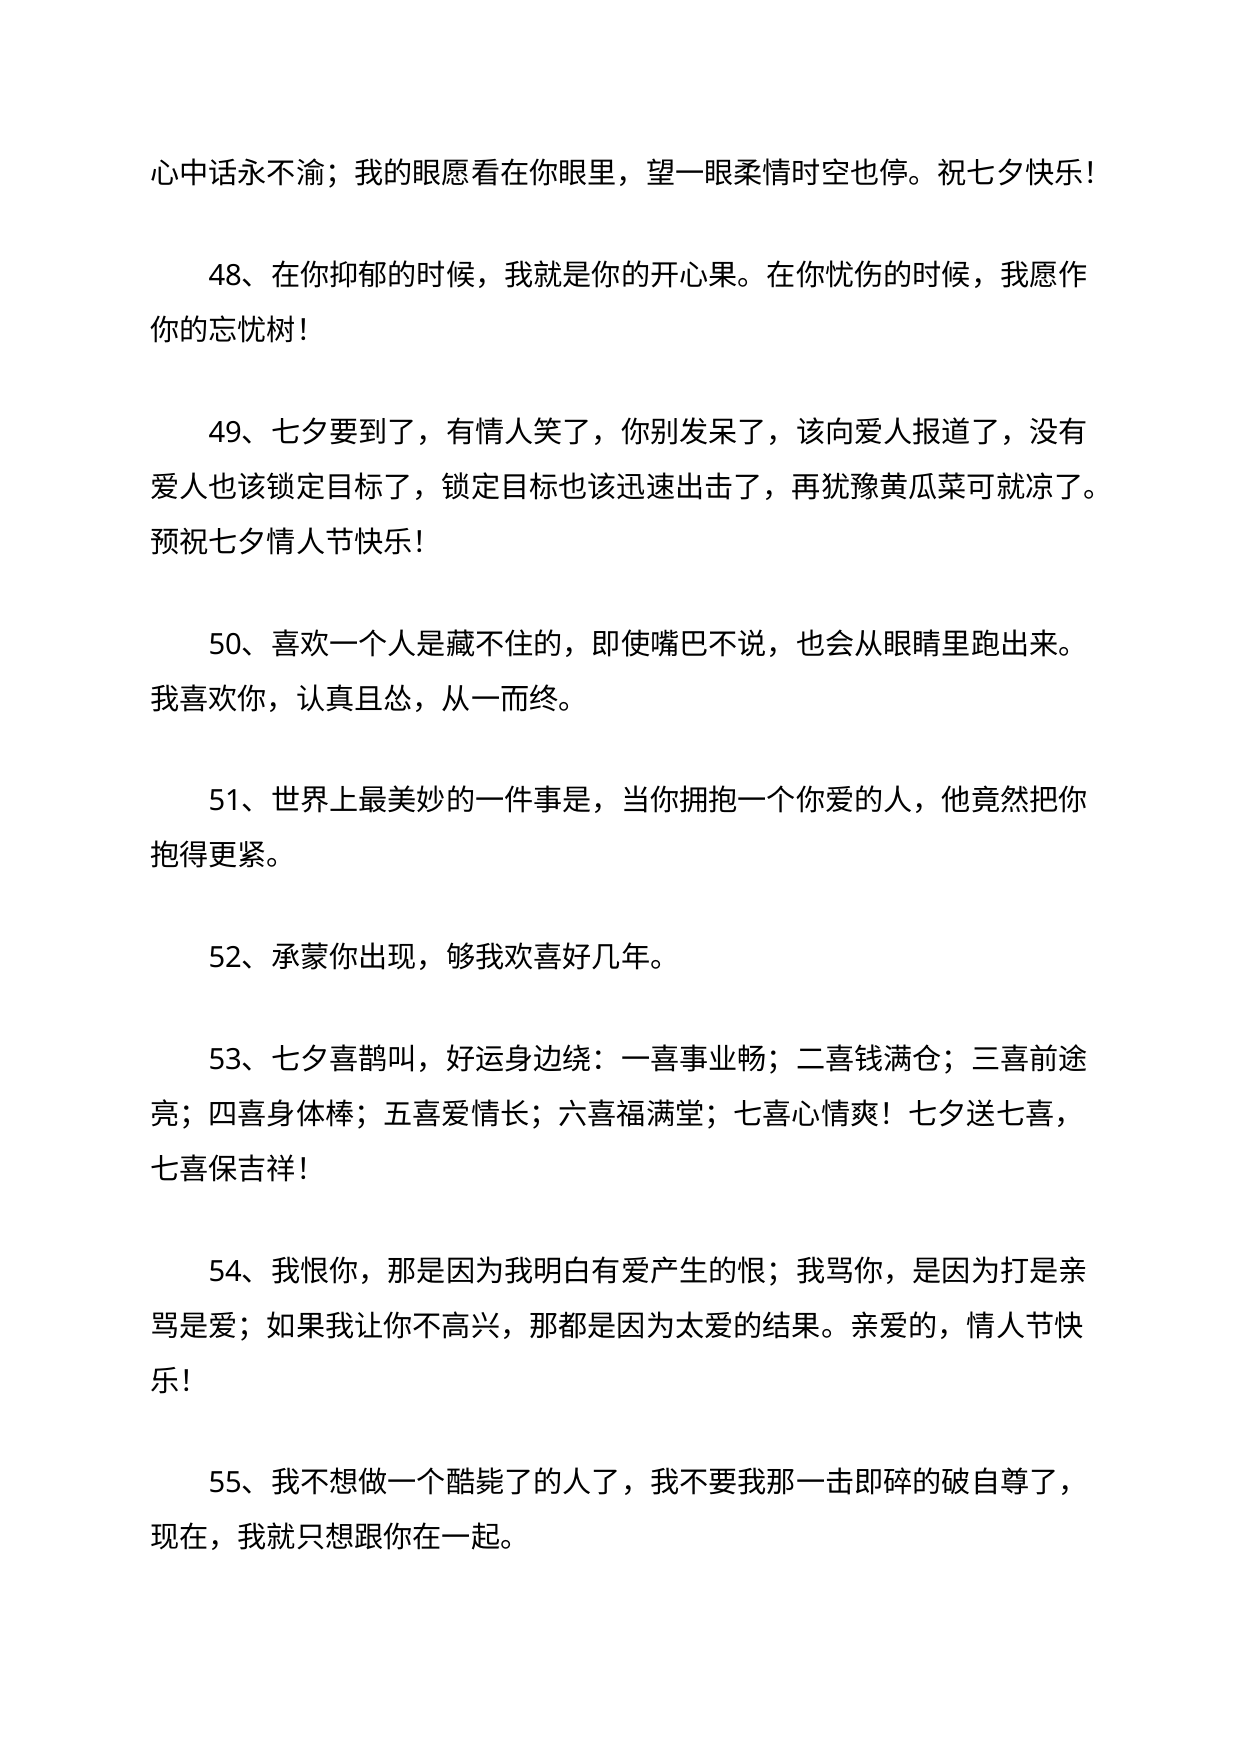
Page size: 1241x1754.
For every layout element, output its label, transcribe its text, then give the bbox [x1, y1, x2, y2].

text 51、世界上最美妙的一件事是，当你拥抱一个你爱的人，他竟然把你抱得更紧。 [150, 777, 1090, 874]
text 48、在你抑郁的时候，我就是你的开心果。在你忧伤的时候，我愿作你的忘忧树！ [150, 252, 1090, 349]
text 50、喜欢一个人是藏不住的，即使嘴巴不说，也会从眼睛里跑出来。我喜欢你，认真且怂，从一而终。 [150, 620, 1090, 717]
text 53、七夕喜鹊叫，好运身边绕：一喜事业畅；二喜钱满仓；三喜前途亮；四喜身体棒；五喜爱情长；六喜福满堂；七喜心情爽！七夕送七喜，七喜保吉祥！ [150, 1036, 1090, 1188]
text 49、七夕要到了，有情人笑了，你别发呆了，该向爱人报道了，没有爱人也该锁定目标了，锁定目标也该迅速出击了，再犹豫黄瓜菜可就凉了。预祝七夕情人节快乐！ [150, 408, 1090, 561]
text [150, 150, 1090, 192]
text 54、我恨你，那是因为我明白有爱产生的恨；我骂你，是因为打是亲骂是爱；如果我让你不高兴，那都是因为太爱的结果。亲爱的，情人节快乐！ [150, 1247, 1090, 1399]
text 52、承蒙你出现，够我欢喜好几年。 [150, 934, 1090, 976]
text 55、我不想做一个酷毙了的人了，我不要我那一击即碎的破自尊了，现在，我就只想跟你在一起。 [150, 1459, 1090, 1556]
